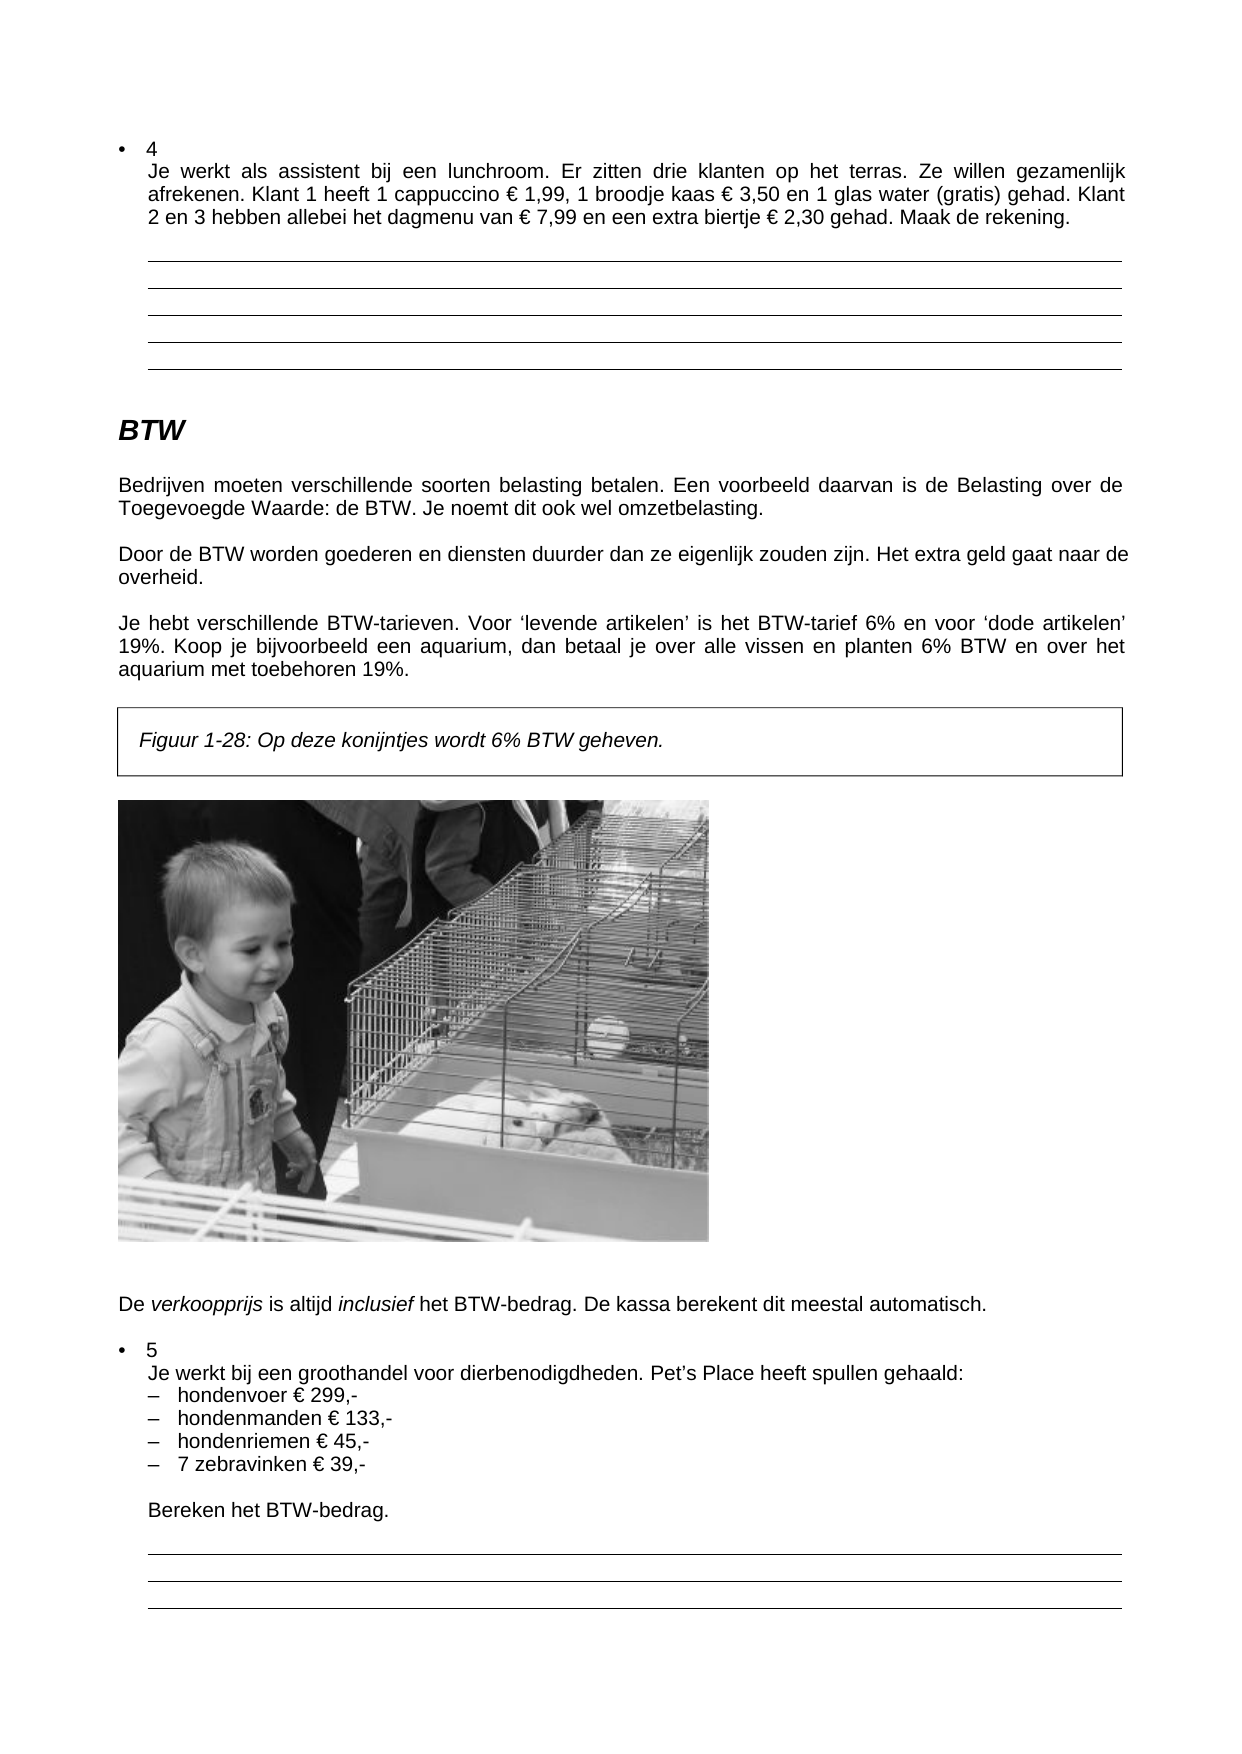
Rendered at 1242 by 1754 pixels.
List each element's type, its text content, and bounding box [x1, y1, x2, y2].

text Toegevoegde Waarde: de BTW. Je noemt dit ook wel omzetbelasting. [118, 497, 1137, 520]
text Bedrijven moeten verschillende soorten belasting betalen. Een voorbeeld daarvan is de Belasting over de [118, 473, 1149, 497]
text Figuur 1-28: Op deze konijntjes wordt 6% BTW geheven. [139, 731, 1137, 751]
text – hondenmanden € 133,- [148, 1407, 1137, 1430]
text • 4 [118, 136, 1137, 160]
text – 7 zebravinken € 39,- [148, 1453, 1137, 1476]
text Je werkt bij een groothandel voor dierbenodigdheden. Pet’s Place heeft spullen gehaald: [148, 1362, 1137, 1384]
picture [118, 800, 709, 1242]
text – hondenriemen € 45,- [148, 1430, 1137, 1453]
text – hondenvoer € 299,- [148, 1384, 1137, 1407]
text Door de BTW worden goederen en diensten duurder dan ze eigenlijk zouden zijn. Het extra geld gaat naar de overheid. [118, 543, 1149, 589]
text • 5 [118, 1338, 1137, 1362]
text BTW [118, 417, 1137, 446]
text Bereken het BTW-bedrag. [148, 1498, 1137, 1522]
text Je hebt verschillende BTW-tarieven. Voor ‘levende artikelen’ is het BTW-tarief 6% en voor ‘dode artikelen’ 19%. Koop je bijvoorbeeld een aquarium, dan betaal je over alle vissen en planten 6% BTW en over het aquarium met toebehoren 19%. [118, 612, 1126, 681]
text De verkoopprijs is altijd inclusief het BTW-bedrag. De kassa berekent dit meestal automatisch. [118, 1295, 1137, 1316]
text Je werkt als assistent bij een lunchroom. Er zitten drie klanten op het terras. Ze willen gezamenlijk afrekenen. Klant 1 heeft 1 cappuccino € 1,99, 1 broodje kaas € 3,50 en 1 glas water (gratis) gehad. Klant 2 en 3 hebben allebei het dagmenu van € 7,99 en een extra biertje € 2,30 gehad. Maak de rekening. [148, 161, 1126, 229]
